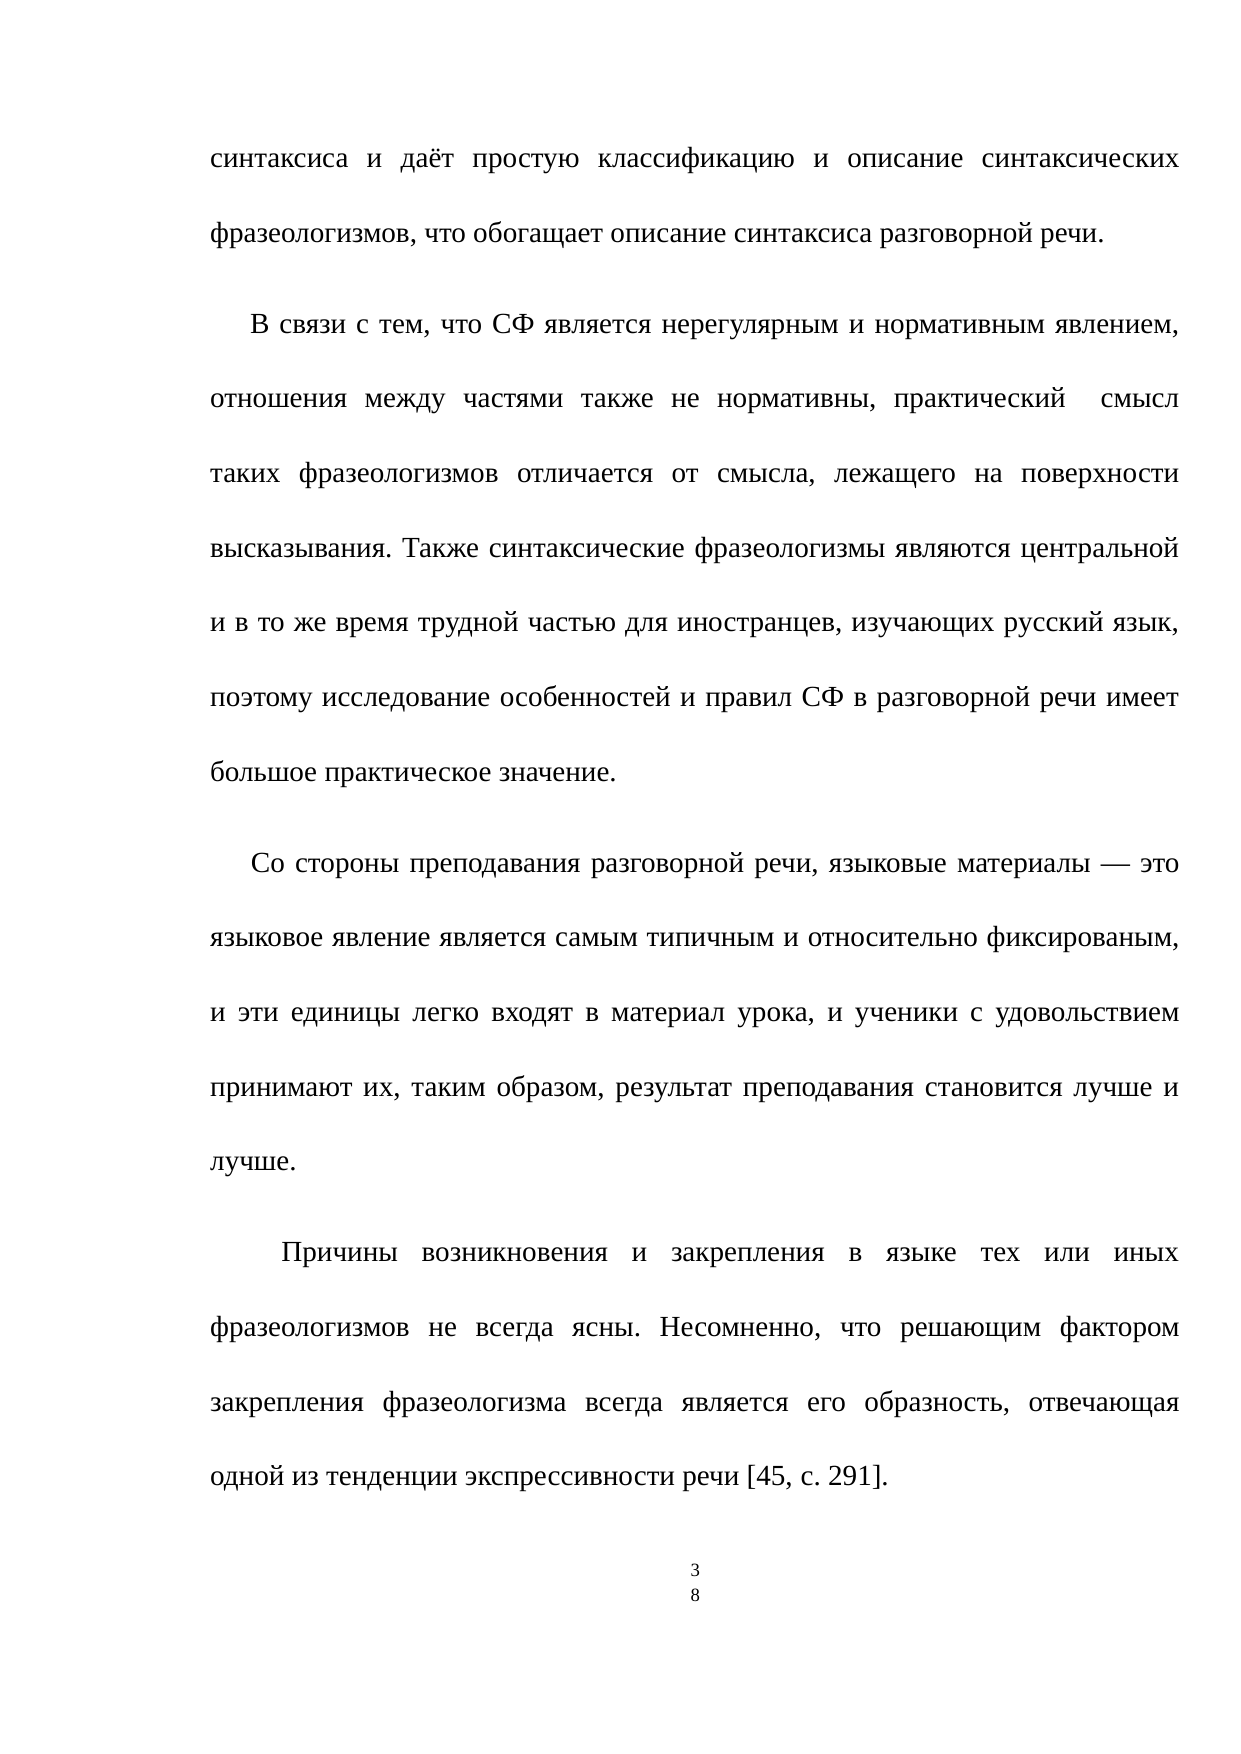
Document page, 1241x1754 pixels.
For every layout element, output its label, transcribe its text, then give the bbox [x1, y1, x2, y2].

text Причины возникновения и закрепления в языке тех или иных фразеологизмов не всегда ясны. Несомненно, что решающим фактором закрепления фразеологизма всегда является его образность, отвечающая одной из тенденции экспрессивности речи [45, c. 291]. [210, 1219, 1180, 1508]
text В связи с тем, что СФ является нерегулярным и нормативным явлением, отношения между частями также не нормативны, практический смысл таких фразеологизмов отличается от смысла, лежащего на поверхности высказывания. Также синтаксические фразеологизмы являются центральной и в то же время трудной частью для иностранцев, изучающих русский язык, поэтому исследование особенностей и правил СФ в разговорной речи имеет большое практическое значение. [210, 290, 1180, 803]
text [210, 124, 1180, 264]
text Со стороны преподавания разговорной речи, языковые материалы — это языковое явление является самым типичным и относительно фиксированым, и эти единицы легко входят в материал урока, и ученики с удовольствием принимают их, таким образом, результат преподавания становится лучше и лучше. [210, 829, 1180, 1193]
